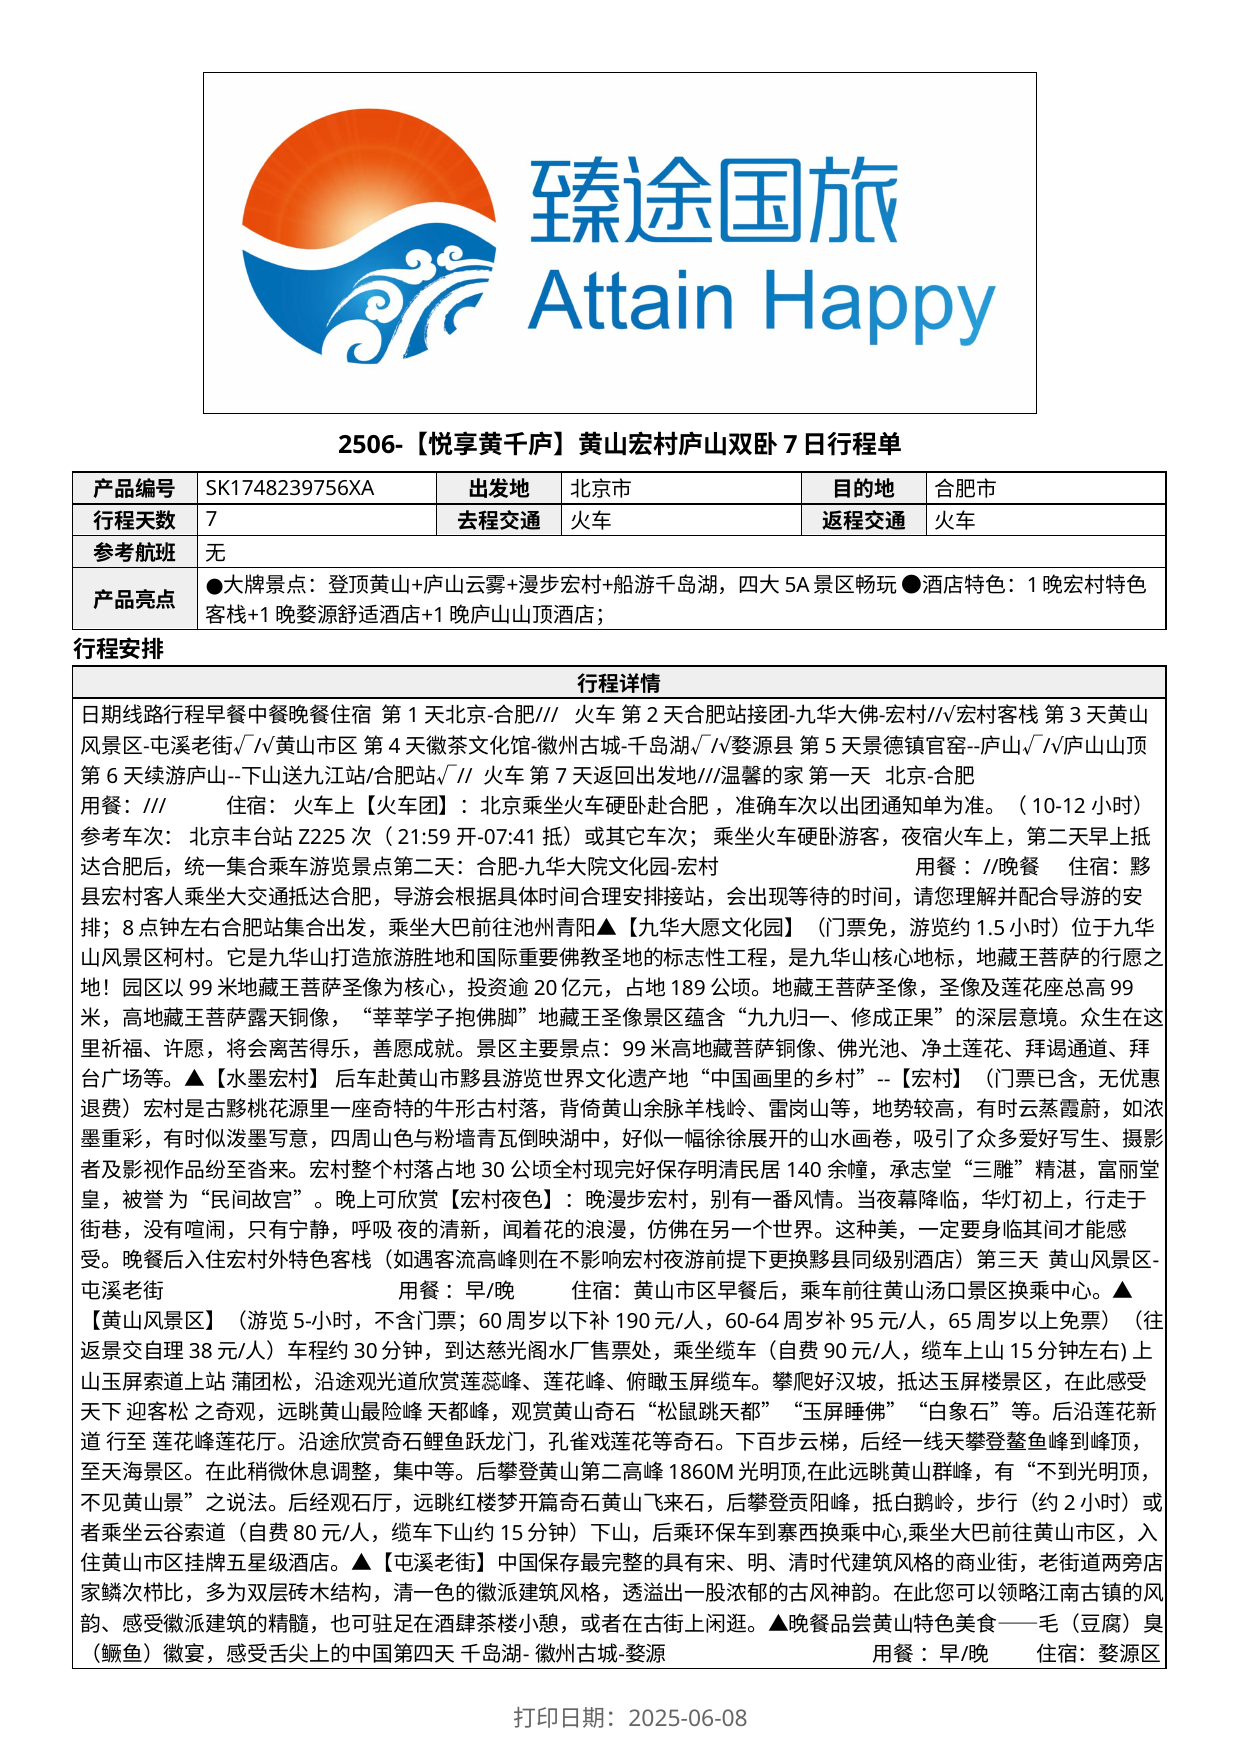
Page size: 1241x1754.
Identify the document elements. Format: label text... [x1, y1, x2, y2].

table_cell 返程交通 [802, 505, 926, 534]
text 2506-【悦享黄千庐】黄山宏村庐山双卧7日行程单 [73, 424, 1167, 461]
table_header 目的地 [802, 473, 926, 503]
table_cell 去程交通 [437, 505, 561, 534]
table_cell 产品亮点 [73, 568, 197, 628]
table_cell 无 [198, 536, 1165, 566]
table_header 产品编号 [73, 473, 197, 503]
table_header 行程详情 [73, 667, 1165, 697]
table_header SK1748239756XA [198, 473, 436, 503]
table_cell 日期 [73, 699, 1165, 1667]
table_header 合肥市 [927, 473, 1165, 503]
table_header 出发地 [437, 473, 561, 503]
picture [204, 73, 1036, 413]
table_cell ●大牌景点：登顶黄山+庐山云雾+漫步宏村+船游千岛湖，四大5A景区畅玩 [198, 568, 1165, 628]
table_cell 行程天数 [73, 505, 197, 534]
table_cell 火车 [927, 505, 1165, 534]
table_cell 火车 [562, 505, 801, 534]
table_cell 7 [198, 505, 436, 534]
text 行程安排 [73, 631, 1167, 664]
table_cell 参考航班 [73, 536, 197, 566]
table_header 北京市 [562, 473, 801, 503]
